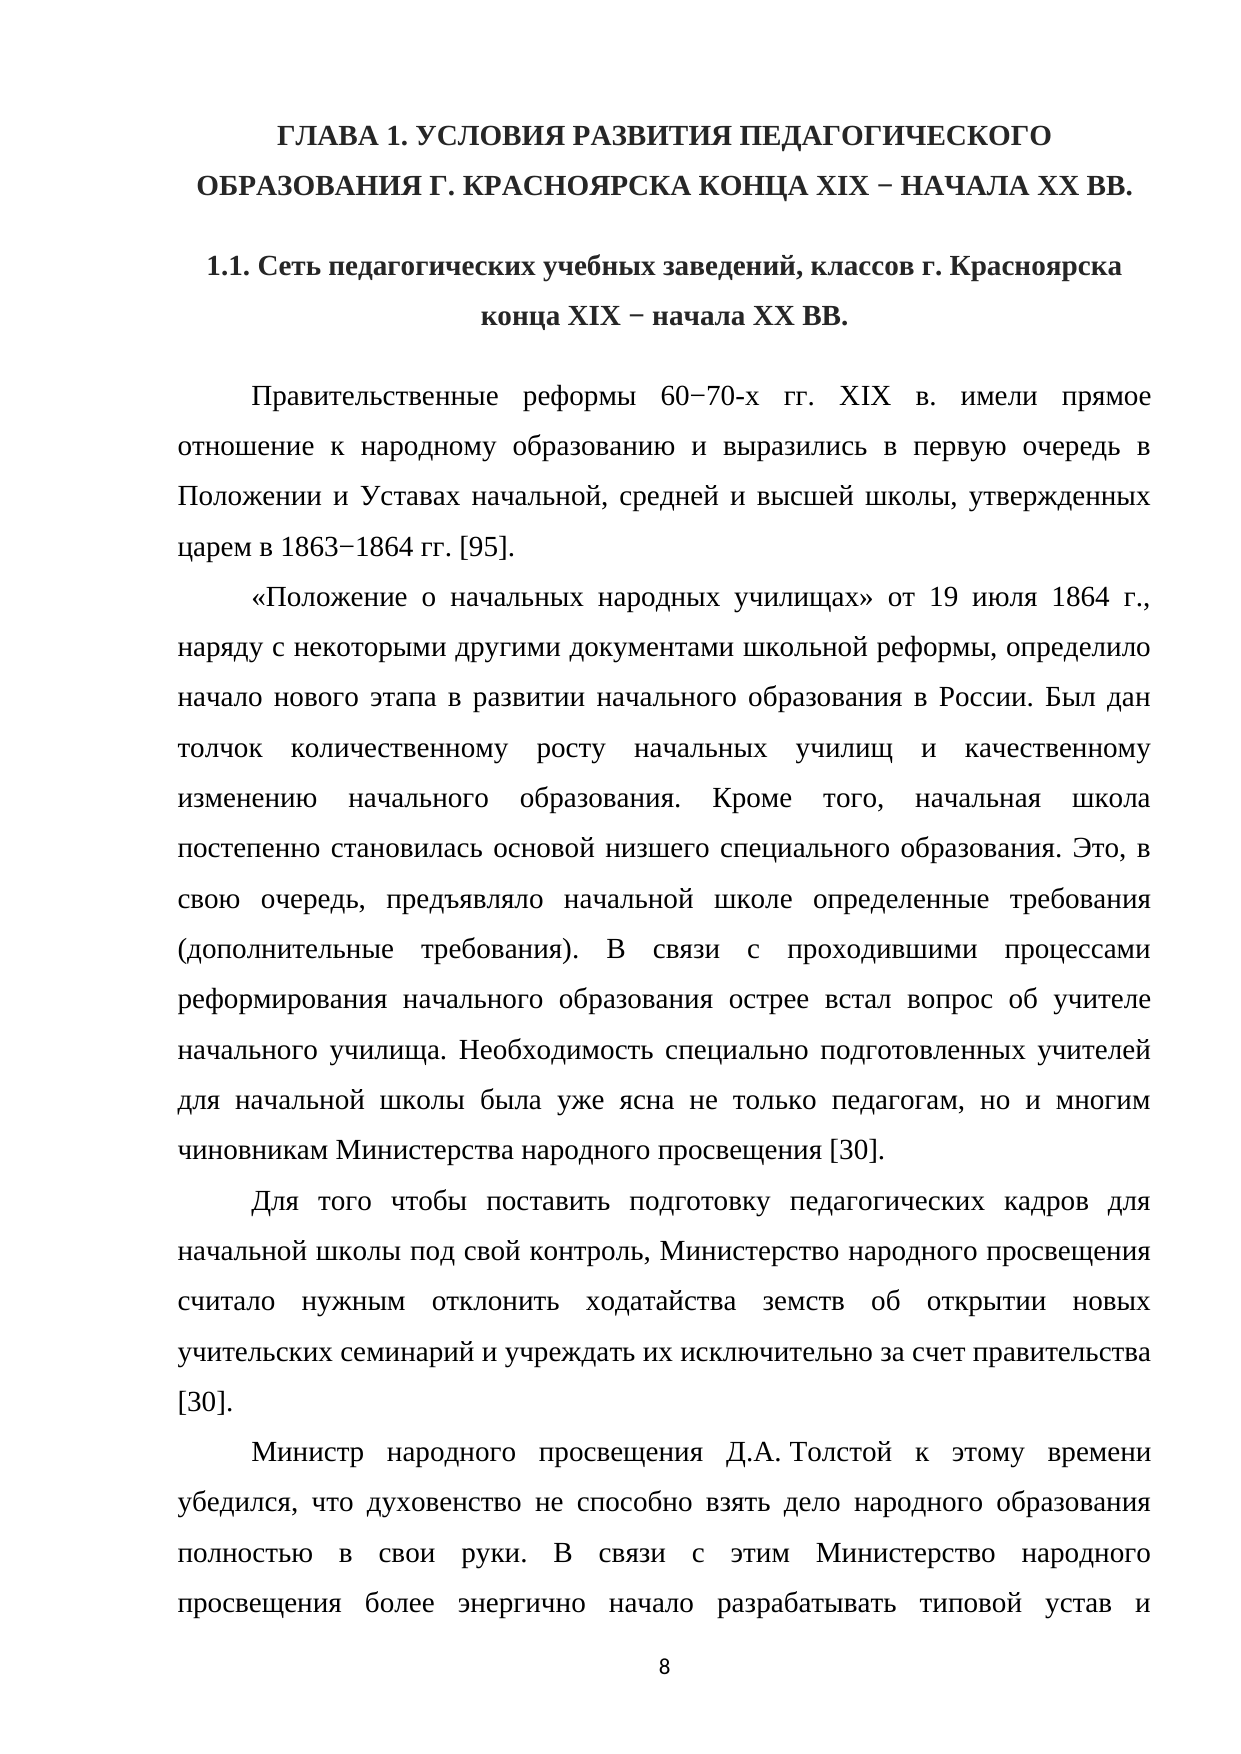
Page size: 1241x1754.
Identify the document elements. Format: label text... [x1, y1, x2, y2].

subtitle Глава 1. УСЛОВИЯ РАЗВИТИЯ ПЕДАГОГИЧЕСКОГО ОБРАЗОВАНИЯ г. КРАСНОЯРСКА КОНЦА XIX − НАЧАЛА XX ВВ. [177, 118, 1152, 202]
subtitle 1.1. Сеть педагогических учебных заведений, классов г. Красноярска конца XIX − начала XX ВВ. [177, 248, 1152, 332]
text Для того чтобы поставить подготовку педагогических кадров для начальной школы под свой контроль, Министерство народного просвещения считало нужным отклонить ходатайства земств об открытии новых учительских семинарий и учреждать их исключительно за счет правительства [30]. [177, 1183, 1152, 1417]
text «Положение о начальных народных училищах» от 19 июля 1864 г., наряду с некоторыми другими документами школьной реформы, определило начало нового этапа в развитии начального образования в России. Был дан толчок количественному росту начальных училищ и качественному изменению начального образования. Кроме того, начальная школа постепенно становилась основой низшего специального образования. Это, в свою очередь, предъявляло начальной школе определенные требования (дополнительные требования). В связи с проходившими процессами реформирования начального образования острее встал вопрос об учителе начального училища. Необходимость специально подготовленных учителей для начальной школы была уже ясна не только педагогам, но и многим чиновникам Министерства народного просвещения [30]. [177, 579, 1152, 1166]
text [177, 1434, 1152, 1619]
text Правительственные реформы 60−70-х гг. ХIХ в. имели прямое отношение к народному образованию и выразились в первую очередь в Положении и Уставах начальной, средней и высшей школы, утвержденных царем в 1863−1864 гг. [95]. [177, 378, 1152, 562]
